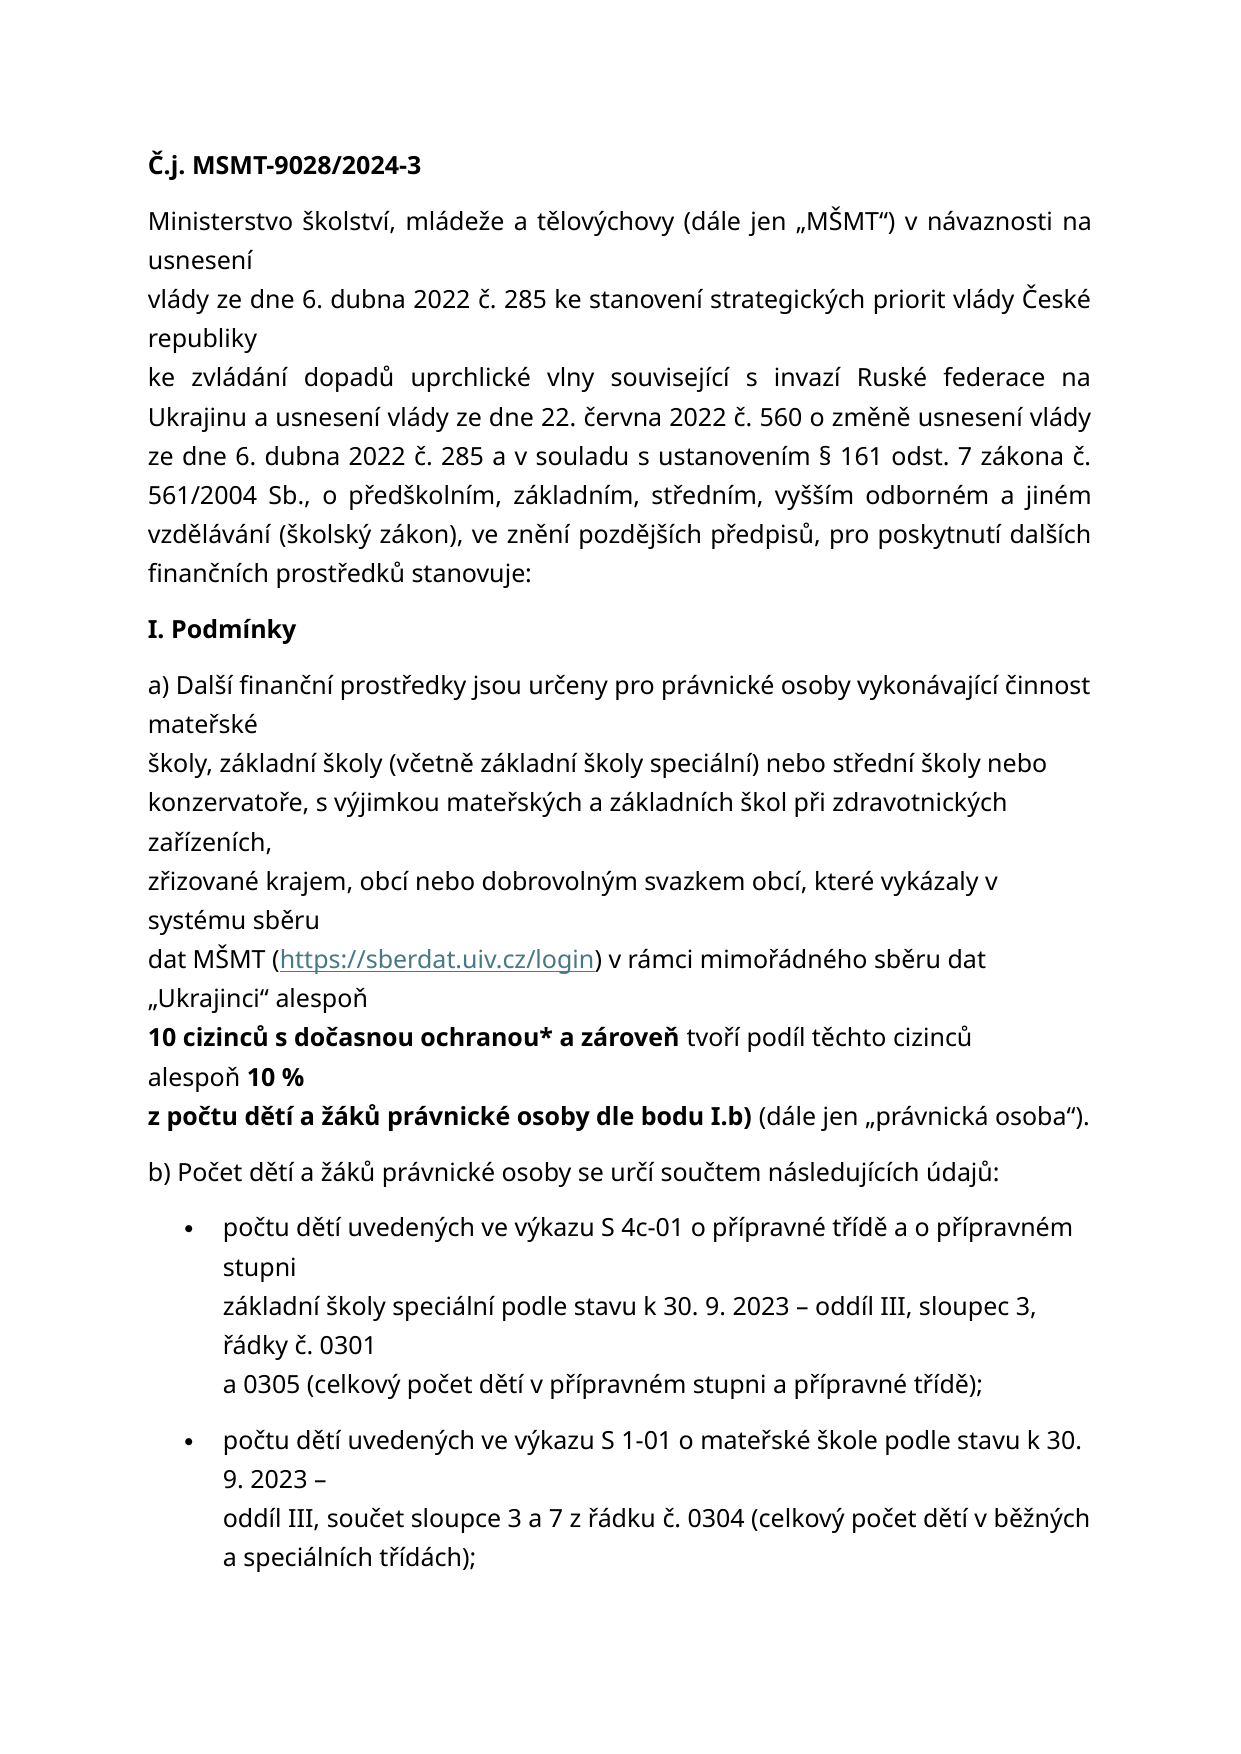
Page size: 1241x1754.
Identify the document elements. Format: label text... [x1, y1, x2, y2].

text I. Podmínky [148, 612, 1093, 646]
text Č.j. MSMT-9028/2024-3 [148, 148, 1093, 182]
text Ministerstvo školství, mládeže a tělovýchovy (dále jen „MŠMT“) v návaznosti na usnesení vlády ze dne 6. dubna 2022 č. 285 ke stanovení strategických priorit vlády České republiky ke zvládání dopadů uprchlické vlny související s invazí Ruské federace na Ukrajinu a usnesení vlády ze dne 22. června 2022 č. 560 o změně usnesení vlády ze dne 6. dubna 2022 č. 285 a v souladu s ustanovením § 161 odst. 7 zákona č. 561/2004 Sb., o předškolním, základním, středním, vyšším odborném a jiném vzdělávání (školský zákon), ve znění pozdějších předpisů, pro poskytnutí dalších finančních prostředků stanovuje: [148, 203, 1093, 590]
text b) Počet dětí a žáků právnické osoby se určí součtem následujících údajů: [148, 1154, 1093, 1188]
text a) Další finanční prostředky jsou určeny pro právnické osoby vykonávající činnost mateřské školy, základní školy (včetně základní školy speciální) nebo střední školy nebo konzervatoře, s výjimkou mateřských a základních škol při zdravotnických zařízeních, zřizované krajem, obcí nebo dobrovolným svazkem obcí, které vykázaly v systému sběru dat MŠMT (https://sberdat.uiv.cz/login) v rámci mimořádného sběru dat „Ukrajinci“ alespoň 10 cizinců s dočasnou ochranou* a zároveň tvoří podíl těchto cizinců alespoň 10 % z počtu dětí a žáků právnické osoby dle bodu I.b) (dále jen „právnická osoba“). [148, 668, 1093, 1132]
list počtu dětí uvedených ve výkazu S 4c-01 o přípravné třídě a o přípravném stupni základní školy speciální podle stavu k 30. 9. 2023 – oddíl III, sloupec 3, řádky č. 0301 a 0305 (celkový počet dětí v přípravném stupni a přípravné třídě); [185, 1210, 1093, 1401]
list počtu dětí uvedených ve výkazu S 1-01 o mateřské škole podle stavu k 30. 9. 2023 – oddíl III, součet sloupce 3 a 7 z řádku č. 0304 (celkový počet dětí v běžných a speciálních třídách); [185, 1423, 1093, 1574]
